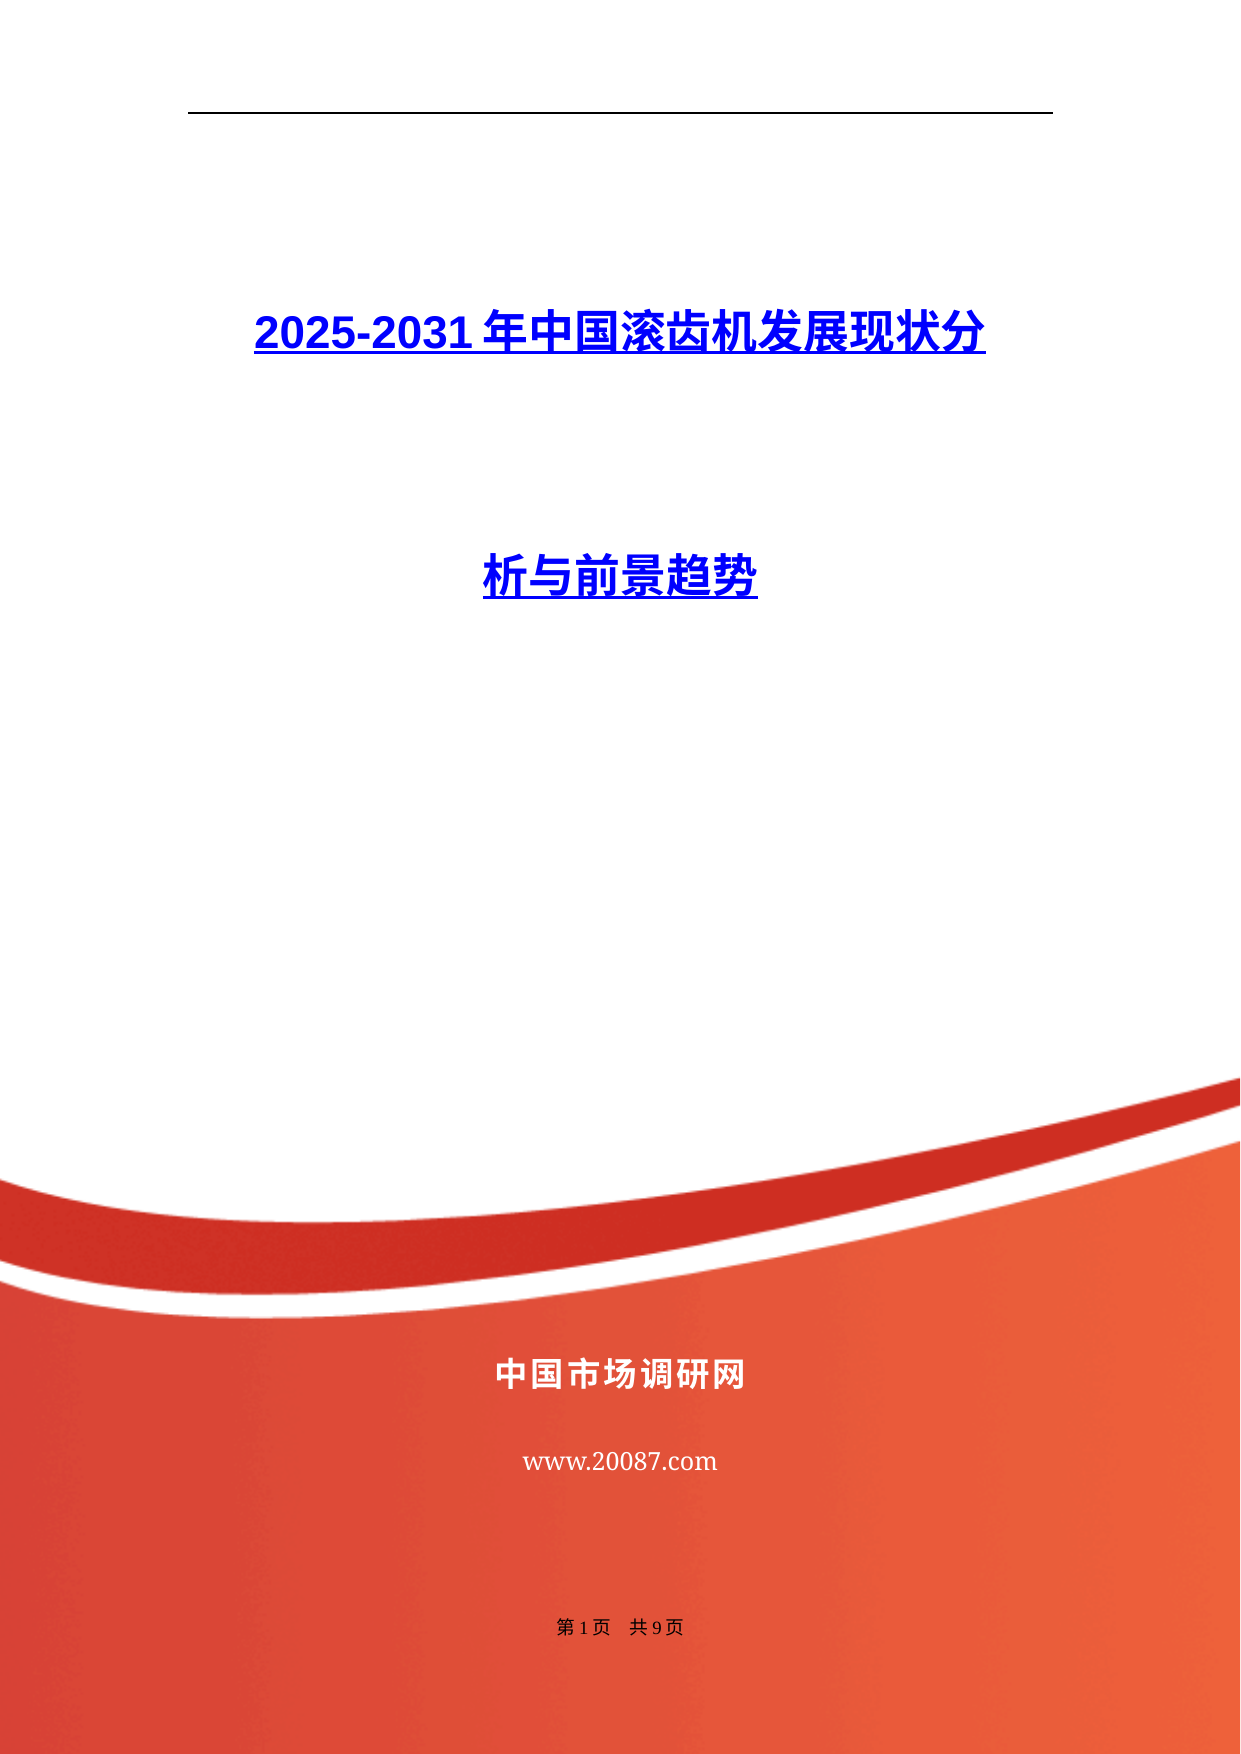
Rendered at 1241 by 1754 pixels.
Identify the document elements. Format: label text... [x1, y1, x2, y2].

picture [0, 1006, 1241, 1754]
table_header 2025-2031年中国滚齿机发展现状分析与前景趋势 [188, 207, 1053, 773]
text www.20087.com [187, 1428, 1053, 1493]
subtitle 中国市场调研网 [187, 1339, 1053, 1404]
